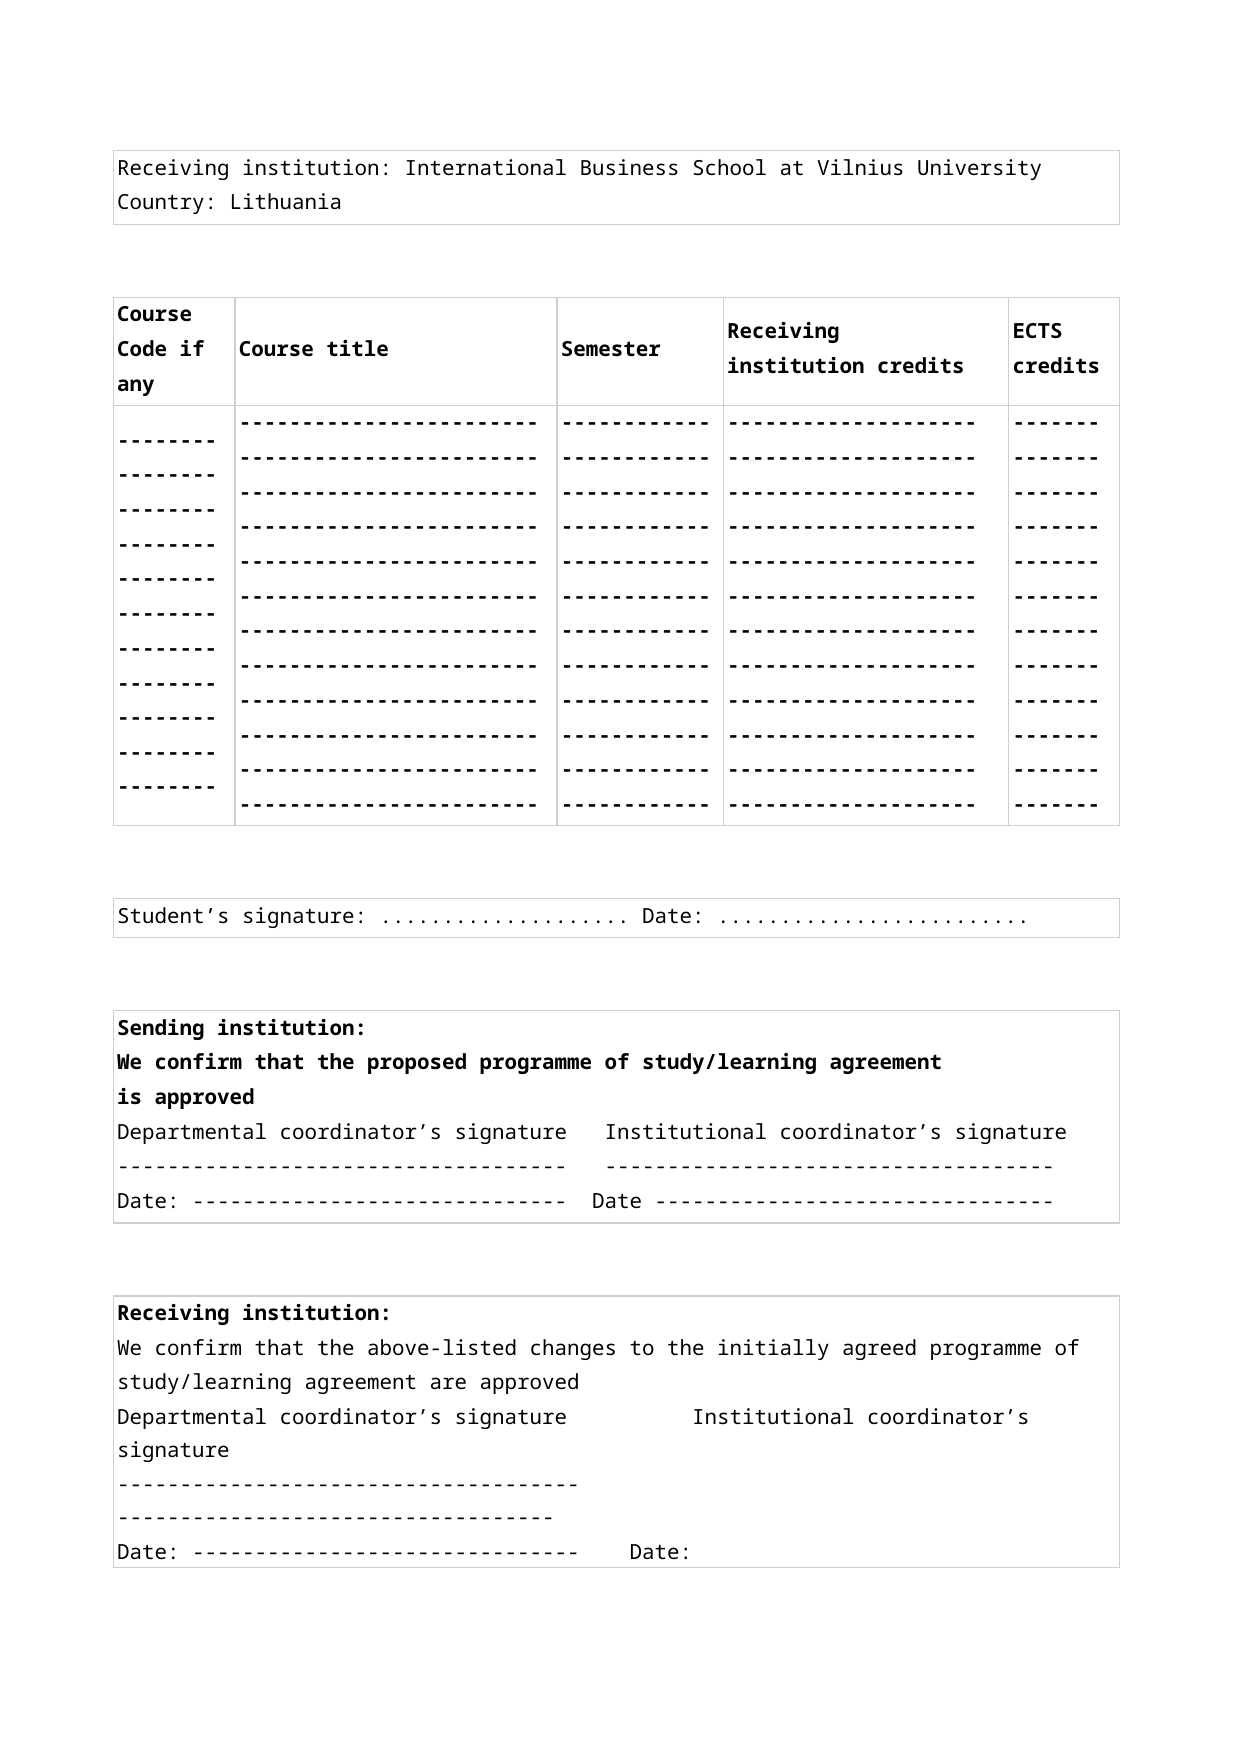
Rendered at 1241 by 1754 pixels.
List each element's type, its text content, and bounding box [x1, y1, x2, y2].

table_header ECTS credits [1009, 298, 1119, 405]
table_cell -------- -------- -------- -------- -------- -------- -------- -------- -------- -------- -------- [114, 406, 234, 825]
table_header Sending institution: We confirm that the proposed programme of study/learning agreement is approved Departmental coordinator’s signature Institutional coordinator’s signature ------------------------------------ ------------------------------------ Date: ------------------------------ Date -------------------------------- [114, 1011, 1119, 1222]
table_cell ------------------------ ------------------------ ------------------------ ------------------------ ------------------------ ------------------------ ------------------------ ------------------------ ------------------------ ------------------------ ------------------------ ------------------------ [236, 406, 556, 825]
table_header Course Code if any [114, 298, 234, 405]
table_header Student’s signature: .................... Date: ......................... [114, 899, 1119, 937]
table_header Semester [558, 298, 723, 405]
table_header Receiving institution: International Business School at Vilnius University Country: Lithuania [114, 151, 1119, 223]
table_cell -------------------- -------------------- -------------------- -------------------- -------------------- -------------------- -------------------- -------------------- -------------------- -------------------- -------------------- -------------------- [724, 406, 1008, 825]
table_cell ------- ------- ------- ------- ------- ------- ------- ------- ------- ------- ------- ------- [1009, 406, 1119, 825]
table_cell ------------ ------------ ------------ ------------ ------------ ------------ ------------ ------------ ------------ ------------ ------------ ------------ [558, 406, 723, 825]
table_header Course title [236, 298, 556, 405]
table_header Receiving institution credits [724, 298, 1008, 405]
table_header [114, 1297, 1119, 1567]
